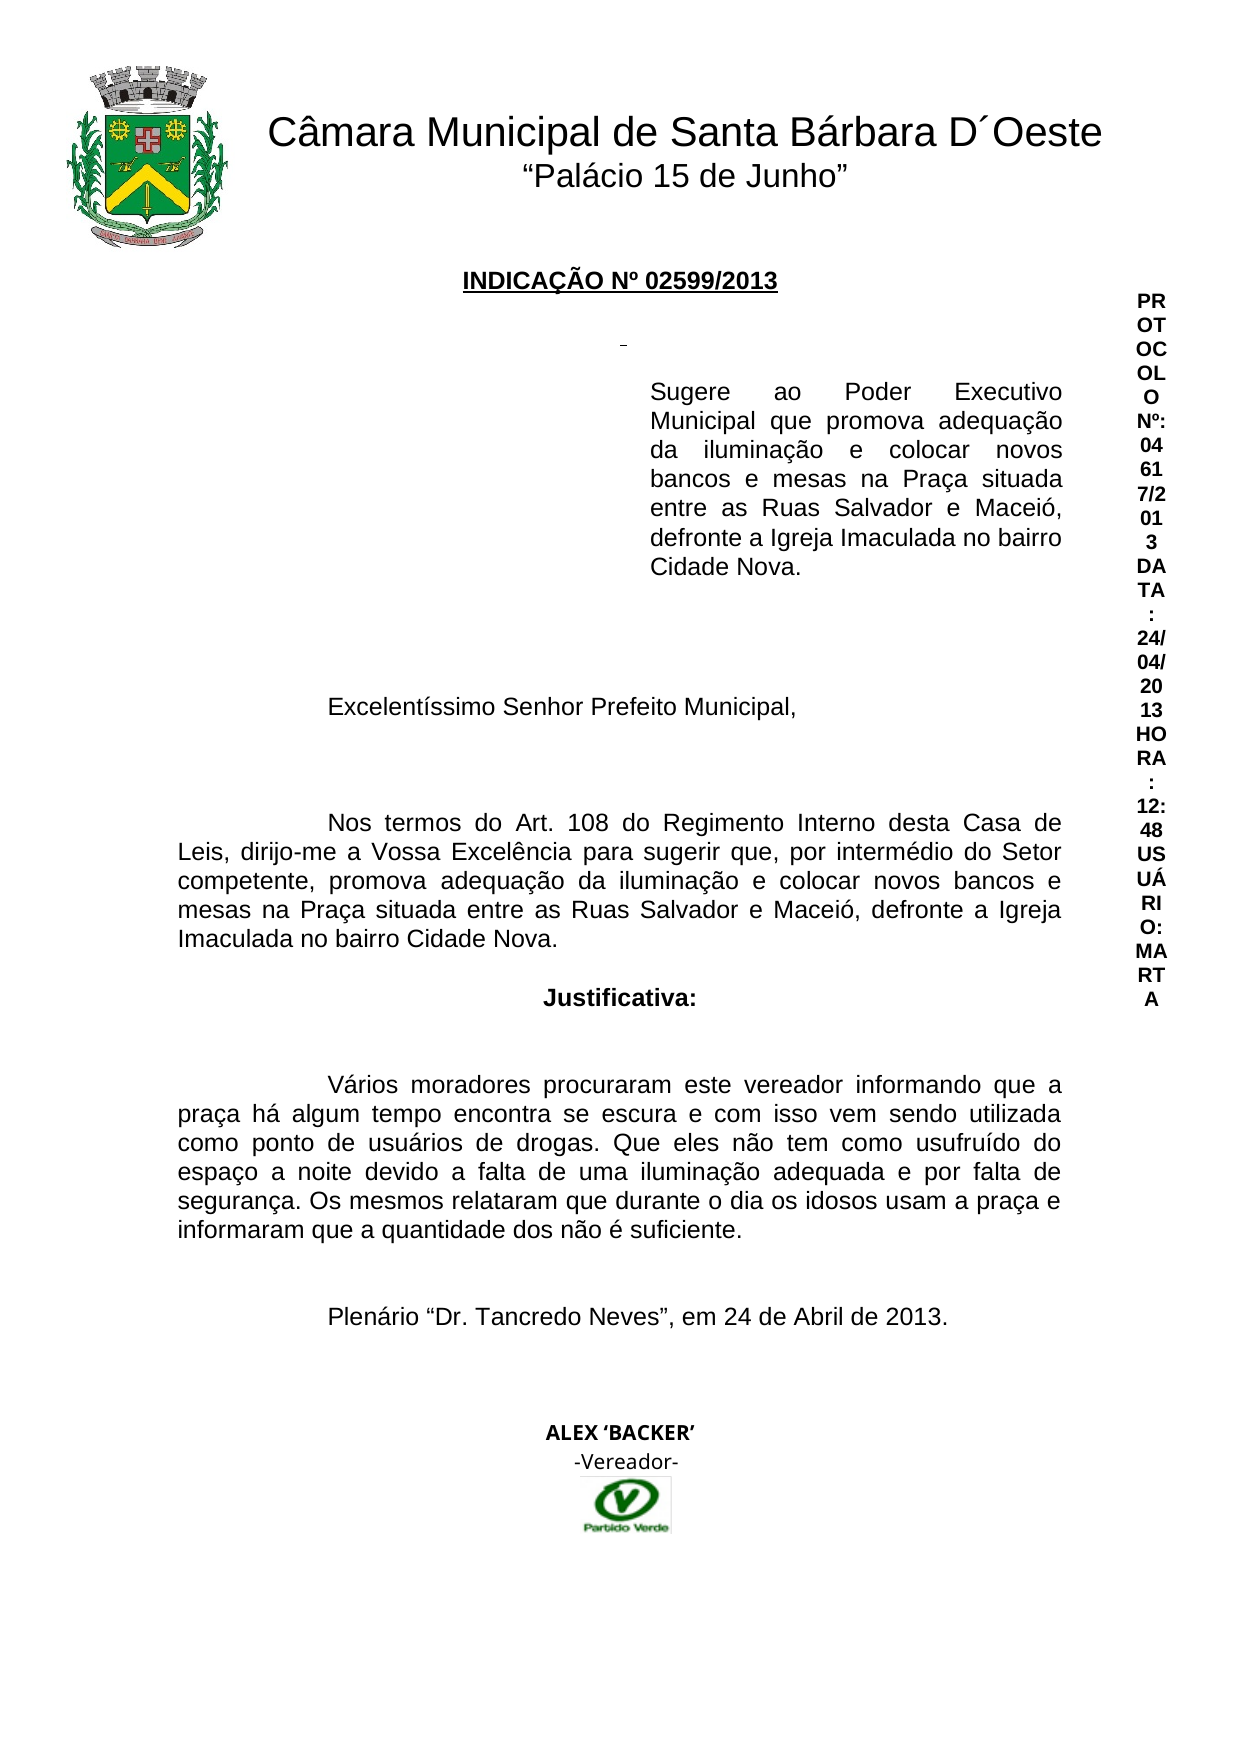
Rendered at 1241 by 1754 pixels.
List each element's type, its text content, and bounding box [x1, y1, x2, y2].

text Excelentíssimo Senhor Prefeito Municipal, [177, 692, 1063, 721]
title INDICAÇÃO Nº 02599/2013 [177, 266, 1063, 295]
text Plenário “Dr. Tancredo Neves”, em 24 de Abril de 2013. [177, 1302, 1063, 1331]
text Vários moradores procuraram este vereador informando que a praça há algum tempo encontra se escura e com isso vem sendo utilizada como ponto de usuários de drogas. Que eles não tem como usufruído do espaço a noite devido a falta de uma iluminação adequada e por falta de segurança. Os mesmos relataram que durante o dia os idosos usam a praça e informaram que a quantidade dos não é suficiente. [177, 1069, 1063, 1244]
text Sugere ao Poder Executivo Municipal que promova adequação da iluminação e colocar novos bancos e mesas na Praça situada entre as Ruas Salvador e Maceió, defronte a Igreja Imaculada no bairro Cidade Nova. [650, 377, 1063, 581]
text -Vereador- [177, 1447, 1063, 1475]
text Nos termos do Art. 108 do Regimento Interno desta Casa de Leis, dirijo-me a Vossa Excelência para sugerir que, por intermédio do Setor competente, promova adequação da iluminação e colocar novos bancos e mesas na Praça situada entre as Ruas Salvador e Maceió, defronte a Igreja Imaculada no bairro Cidade Nova. [177, 808, 1063, 953]
picture [66, 66, 235, 255]
text Justificativa: [177, 982, 1063, 1011]
picture [580, 1475, 673, 1534]
text ALEX ‘BACKER’ [177, 1418, 1063, 1447]
